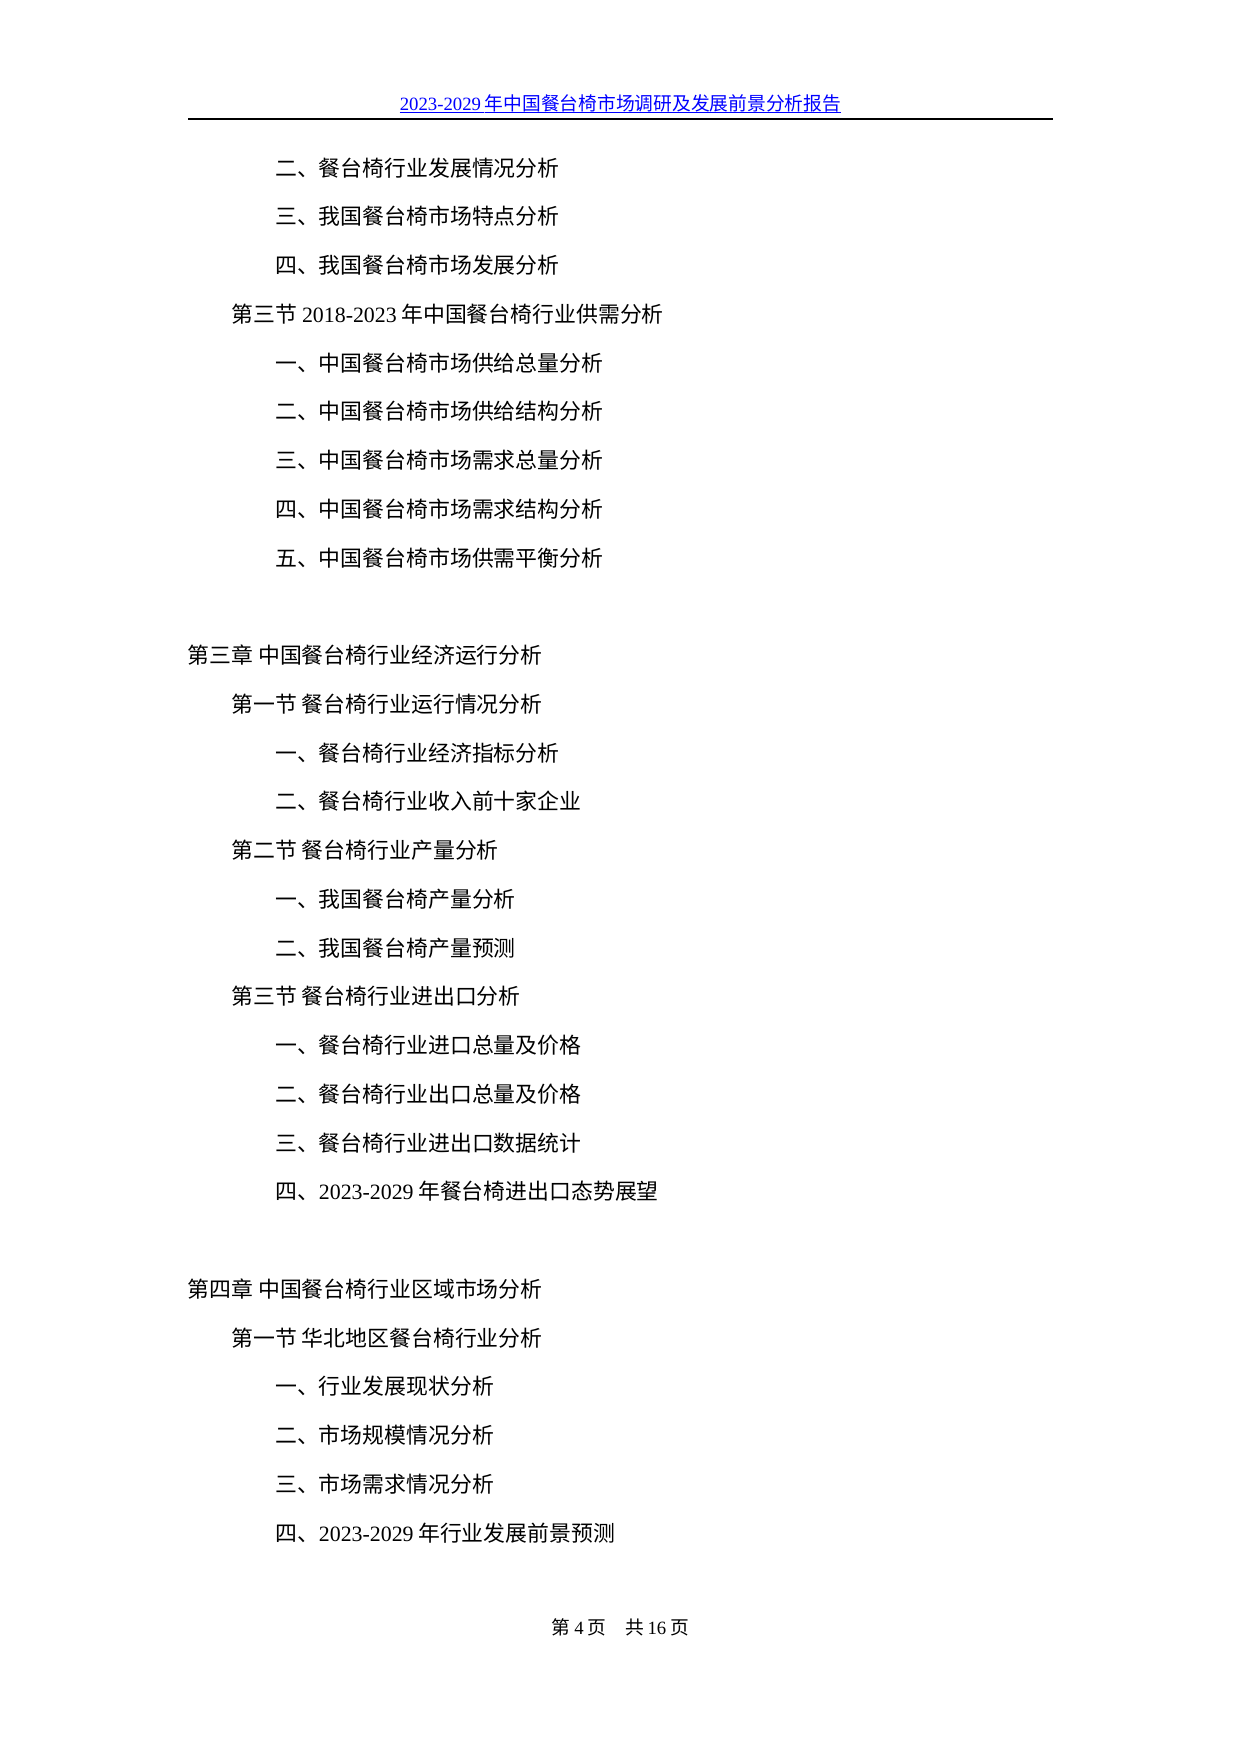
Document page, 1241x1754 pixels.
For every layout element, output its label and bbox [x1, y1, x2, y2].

text [187, 150, 1053, 1548]
